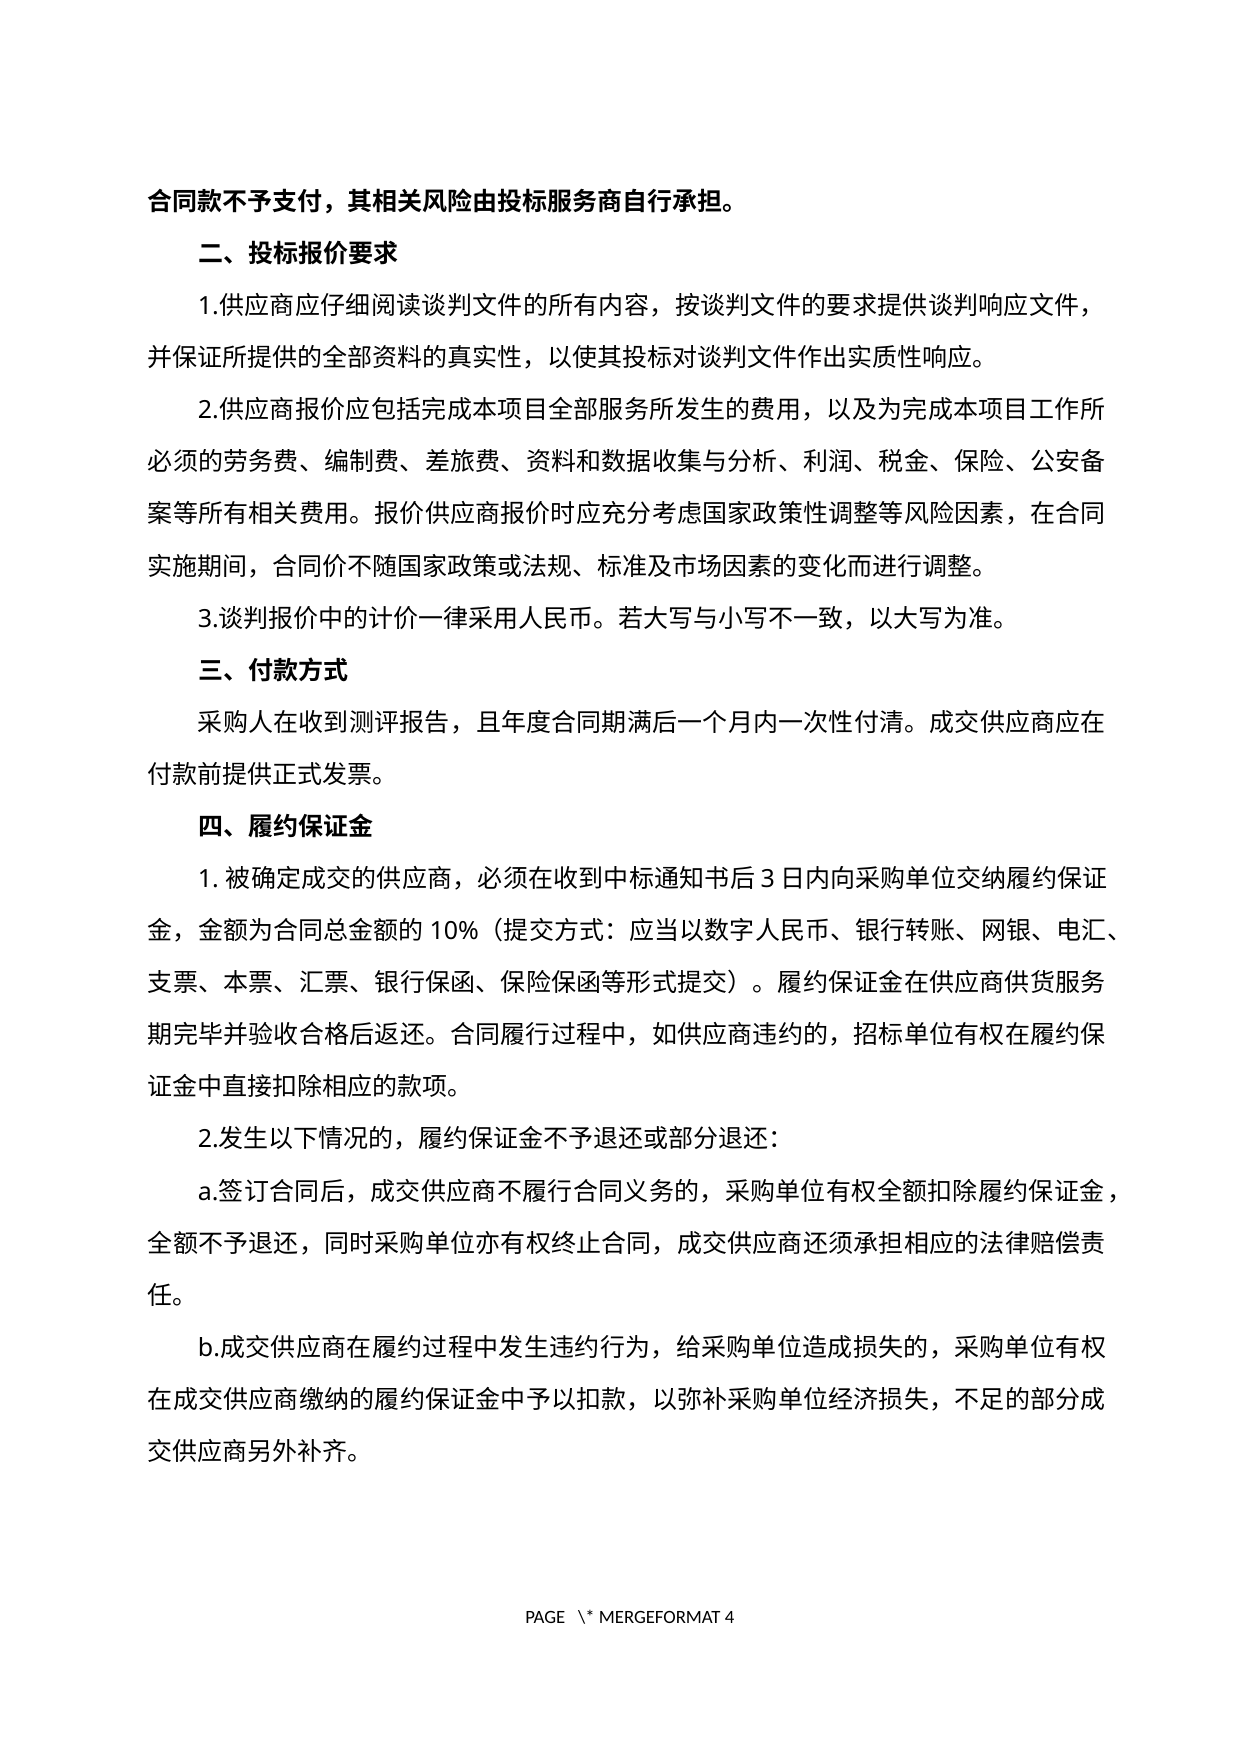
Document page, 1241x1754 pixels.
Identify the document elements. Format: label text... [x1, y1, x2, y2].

text a.签订合同后，成交供应商不履行合同义务的，采购单位有权全额扣除履约保证金，全额不予退还，同时采购单位亦有权终止合同，成交供应商还须承担相应的法律赔偿责任。 [148, 1158, 1107, 1314]
text 3.谈判报价中的计价一律采用人民币。若大写与小写不一致，以大写为准。 [148, 585, 1107, 637]
text 1. 被确定成交的供应商，必须在收到中标通知书后3日内向采购单位交纳履约保证金，金额为合同总金额的10%（提交方式：应当以数字人民币、银行转账、网银、电汇、支票、本票、汇票、银行保函、保险保函等形式提交）。履约保证金在供应商供货服务期完毕并验收合格后返还。合同履行过程中，如供应商违约的，招标单位有权在履约保证金中直接扣除相应的款项。 [148, 846, 1107, 1106]
text b.成交供应商在履约过程中发生违约行为，给采购单位造成损失的，采购单位有权在成交供应商缴纳的履约保证金中予以扣款，以弥补采购单位经济损失，不足的部分成交供应商另外补齐。 [148, 1314, 1107, 1471]
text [148, 169, 1107, 221]
text 三、付款方式 [148, 637, 1107, 689]
text 1.供应商应仔细阅读谈判文件的所有内容，按谈判文件的要求提供谈判响应文件，并保证所提供的全部资料的真实性，以使其投标对谈判文件作出实质性响应。 [148, 273, 1107, 377]
text 2.发生以下情况的，履约保证金不予退还或部分退还： [148, 1106, 1107, 1158]
text 采购人在收到测评报告，且年度合同期满后一个月内一次性付清。成交供应商应在付款前提供正式发票。 [148, 689, 1107, 794]
text 四、履约保证金 [148, 794, 1107, 846]
text 2.供应商报价应包括完成本项目全部服务所发生的费用，以及为完成本项目工作所必须的劳务费、编制费、差旅费、资料和数据收集与分析、利润、税金、保险、公安备案等所有相关费用。报价供应商报价时应充分考虑国家政策性调整等风险因素，在合同实施期间，合同价不随国家政策或法规、标准及市场因素的变化而进行调整。 [148, 377, 1107, 585]
text 二、投标报价要求 [148, 221, 1107, 273]
